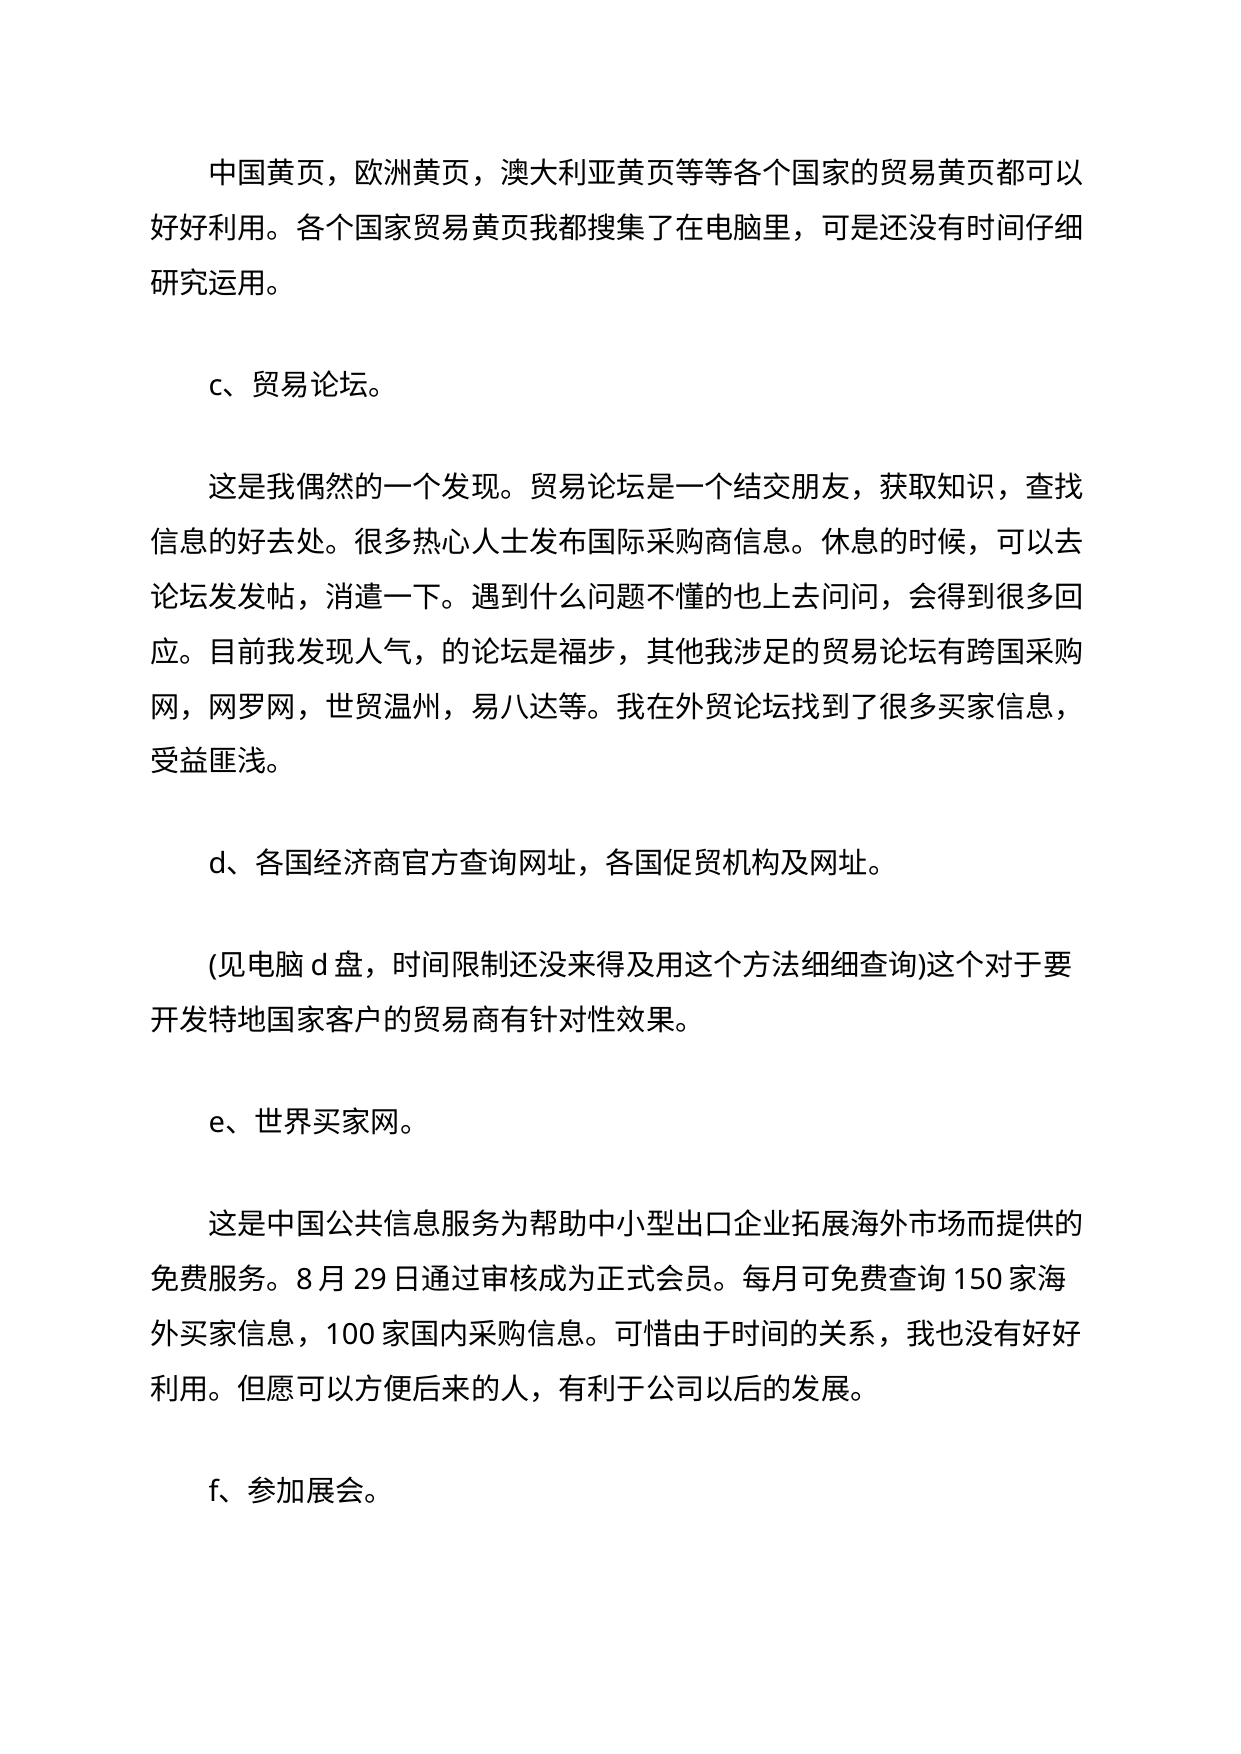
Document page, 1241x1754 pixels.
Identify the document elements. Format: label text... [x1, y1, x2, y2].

text e、世界买家网。 [150, 1098, 1090, 1141]
text f、参加展会。 [150, 1467, 1090, 1509]
text c、贸易论坛。 [150, 362, 1090, 404]
text (见电脑d盘，时间限制还没来得及用这个方法细细查询)这个对于要开发特地国家客户的贸易商有针对性效果。 [150, 942, 1090, 1039]
text 这是我偶然的一个发现。贸易论坛是一个结交朋友，获取知识，查找信息的好去处。很多热心人士发布国际采购商信息。休息的时候，可以去论坛发发帖，消遣一下。遇到什么问题不懂的也上去问问，会得到很多回应。目前我发现人气，的论坛是福步，其他我涉足的贸易论坛有跨国采购网，网罗网，世贸温州，易八达等。我在外贸论坛找到了很多买家信息，受益匪浅。 [150, 463, 1090, 780]
text 这是中国公共信息服务为帮助中小型出口企业拓展海外市场而提供的免费服务。8月29日通过审核成为正式会员。每月可免费查询150家海外买家信息，100家国内采购信息。可惜由于时间的关系，我也没有好好利用。但愿可以方便后来的人，有利于公司以后的发展。 [150, 1201, 1090, 1408]
text 中国黄页，欧洲黄页，澳大利亚黄页等等各个国家的贸易黄页都可以好好利用。各个国家贸易黄页我都搜集了在电脑里，可是还没有时间仔细研究运用。 [150, 150, 1090, 302]
text d、各国经济商官方查询网址，各国促贸机构及网址。 [150, 840, 1090, 882]
